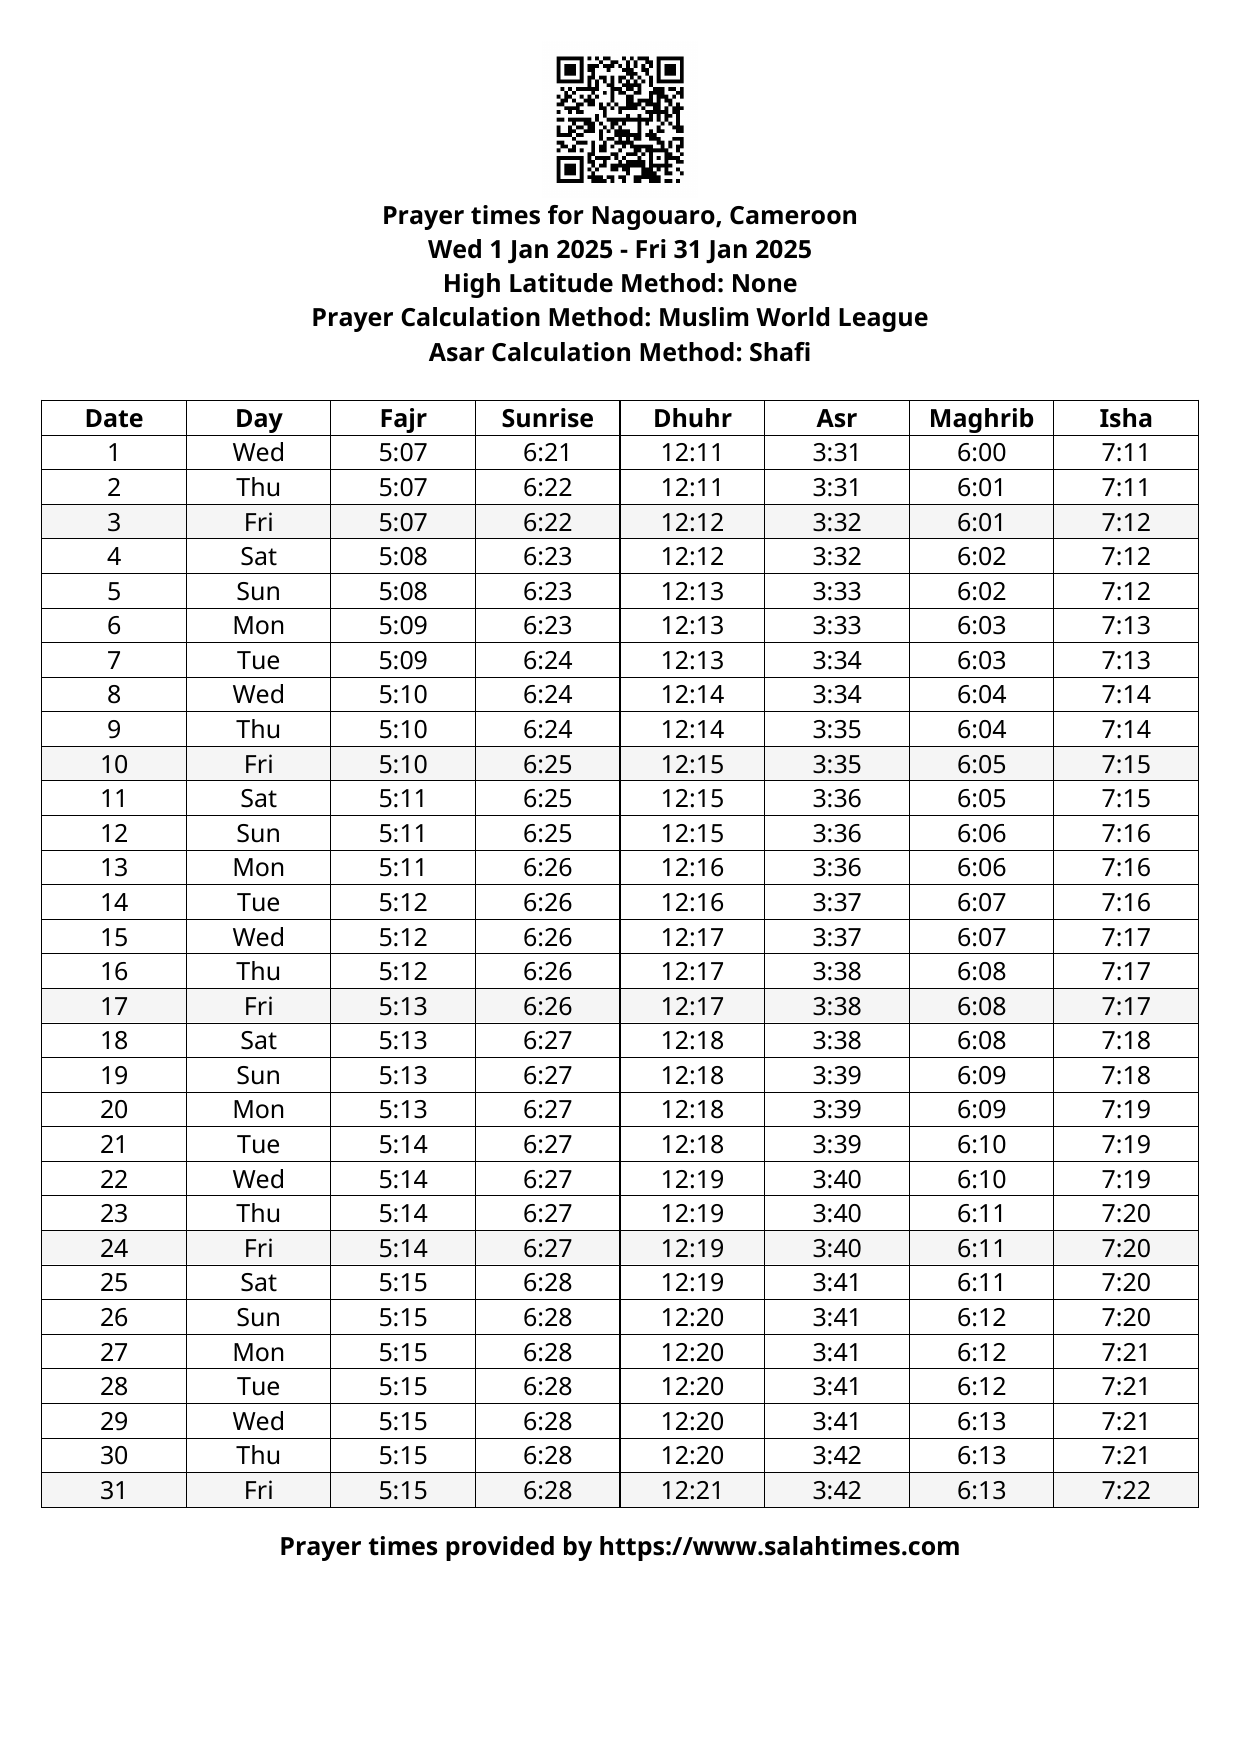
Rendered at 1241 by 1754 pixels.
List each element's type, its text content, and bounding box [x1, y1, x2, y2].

table_cell 6:28 [476, 1266, 619, 1299]
table_cell 6:07 [910, 920, 1053, 953]
table_cell 6:22 [476, 505, 619, 538]
table_cell 6:05 [910, 781, 1053, 815]
table_cell 11 [42, 781, 186, 815]
table_cell 12 [42, 816, 186, 849]
table_cell 2 [42, 470, 186, 504]
table_cell 3:41 [765, 1404, 909, 1437]
table_cell 7:11 [1054, 436, 1198, 469]
table_cell 5:13 [331, 1024, 475, 1057]
table_cell 6:10 [910, 1162, 1053, 1195]
table_cell 6:08 [910, 954, 1053, 988]
table_cell 17 [42, 989, 186, 1022]
table_cell 6:27 [476, 1058, 619, 1092]
table_cell 25 [42, 1266, 186, 1299]
table_cell 6:09 [910, 1058, 1053, 1092]
table_cell 6:21 [476, 436, 619, 469]
table_cell 6:04 [910, 712, 1053, 746]
table_header Isha [1054, 401, 1198, 434]
table_cell 12:16 [621, 851, 764, 884]
table_cell 6:25 [476, 781, 619, 815]
table_cell 7:17 [1054, 920, 1198, 953]
table_cell 3:35 [765, 747, 909, 780]
table_cell 6:05 [910, 747, 1053, 780]
table_cell Wed [187, 436, 330, 469]
table_cell 6:02 [910, 539, 1053, 573]
table_cell 7:17 [1054, 954, 1198, 988]
table_cell 5:15 [331, 1473, 475, 1507]
table_cell 5:14 [331, 1162, 475, 1195]
table_cell 6:26 [476, 920, 619, 953]
table_cell 3:32 [765, 539, 909, 573]
table_cell 6:12 [910, 1300, 1053, 1334]
table_cell 5:07 [331, 470, 475, 504]
table_cell 6:00 [910, 436, 1053, 469]
table_cell 3:42 [765, 1473, 909, 1507]
table_cell 6:28 [476, 1335, 619, 1368]
table_cell 6:07 [910, 885, 1053, 919]
table_cell 3:32 [765, 505, 909, 538]
table_cell 29 [42, 1404, 186, 1437]
table_header Sunrise [476, 401, 619, 434]
table_cell 7:20 [1054, 1196, 1198, 1230]
table_cell 5:08 [331, 539, 475, 573]
table_cell 12:15 [621, 781, 764, 815]
table_cell 5 [42, 574, 186, 607]
table_cell 6:11 [910, 1231, 1053, 1264]
table_cell Mon [187, 1335, 330, 1368]
table_cell Sun [187, 1058, 330, 1092]
table_cell 7:19 [1054, 1093, 1198, 1126]
table_cell 6:26 [476, 851, 619, 884]
table_cell 5:15 [331, 1369, 475, 1403]
table_cell 5:15 [331, 1266, 475, 1299]
table_cell 9 [42, 712, 186, 746]
table_cell 6:27 [476, 1127, 619, 1161]
table_cell 5:10 [331, 712, 475, 746]
table_cell 31 [42, 1473, 186, 1507]
table_cell 7:14 [1054, 678, 1198, 711]
table_cell 5:13 [331, 989, 475, 1022]
table_cell 13 [42, 851, 186, 884]
table_cell 12:18 [621, 1024, 764, 1057]
table_cell 12:17 [621, 989, 764, 1022]
table_cell 3:40 [765, 1231, 909, 1264]
table_cell 5:15 [331, 1300, 475, 1334]
table_cell 6:26 [476, 885, 619, 919]
table_cell 12:18 [621, 1058, 764, 1092]
table_cell 6:08 [910, 989, 1053, 1022]
table_cell 7:13 [1054, 643, 1198, 677]
table_cell 3:33 [765, 609, 909, 642]
table_cell Thu [187, 1439, 330, 1472]
table_cell 7 [42, 643, 186, 677]
table_cell 6:28 [476, 1404, 619, 1437]
table_cell 16 [42, 954, 186, 988]
table_cell 12:19 [621, 1231, 764, 1264]
table_cell 6:03 [910, 643, 1053, 677]
table_cell Sat [187, 1024, 330, 1057]
table_cell 3:42 [765, 1439, 909, 1472]
table_cell 12:13 [621, 643, 764, 677]
table_cell Wed [187, 678, 330, 711]
table_cell 28 [42, 1369, 186, 1403]
table_cell 5:12 [331, 954, 475, 988]
table_cell 5:11 [331, 781, 475, 815]
table_cell 6:28 [476, 1473, 619, 1507]
table_cell 5:11 [331, 851, 475, 884]
table_cell 12:11 [621, 436, 764, 469]
table_cell 7:19 [1054, 1162, 1198, 1195]
table_cell 12:17 [621, 920, 764, 953]
table_cell 7:20 [1054, 1300, 1198, 1334]
table_cell 7:12 [1054, 574, 1198, 607]
table_cell 6:24 [476, 678, 619, 711]
table_cell Wed [187, 920, 330, 953]
text Prayer Calculation Method: Muslim World League [42, 300, 1198, 334]
table_cell 12:18 [621, 1127, 764, 1161]
table_cell 6:24 [476, 643, 619, 677]
table_cell Tue [187, 1127, 330, 1161]
table_cell 3:34 [765, 643, 909, 677]
table_cell 5:09 [331, 643, 475, 677]
table_cell 5:07 [331, 505, 475, 538]
table_cell Fri [187, 989, 330, 1022]
table_cell 5:12 [331, 885, 475, 919]
table_cell Sun [187, 574, 330, 607]
table_cell 3:38 [765, 1024, 909, 1057]
table_cell 5:14 [331, 1231, 475, 1264]
table_cell Tue [187, 1369, 330, 1403]
table_cell 6:27 [476, 1196, 619, 1230]
table_cell 3:35 [765, 712, 909, 746]
table_cell 6:09 [910, 1093, 1053, 1126]
table_cell 6:11 [910, 1196, 1053, 1230]
table_cell 12:17 [621, 954, 764, 988]
table_cell 7:22 [1054, 1473, 1198, 1507]
table_cell 6:23 [476, 609, 619, 642]
table_cell 3:33 [765, 574, 909, 607]
table_cell Thu [187, 1196, 330, 1230]
table_cell 1 [42, 436, 186, 469]
table_cell Thu [187, 470, 330, 504]
table_cell Sat [187, 1266, 330, 1299]
table_cell 3:36 [765, 851, 909, 884]
table_cell 6:12 [910, 1335, 1053, 1368]
table_cell 12:20 [621, 1404, 764, 1437]
table_cell 7:14 [1054, 712, 1198, 746]
table_cell 5:10 [331, 678, 475, 711]
table_cell 3:36 [765, 781, 909, 815]
table_cell 26 [42, 1300, 186, 1334]
text Asar Calculation Method: Shafi [42, 334, 1198, 368]
table_cell 7:20 [1054, 1266, 1198, 1299]
table_cell 12:12 [621, 539, 764, 573]
table_cell 6:13 [910, 1404, 1053, 1437]
table_cell Sun [187, 816, 330, 849]
table_cell 5:15 [331, 1335, 475, 1368]
text High Latitude Method: None [42, 266, 1198, 300]
table_cell 6 [42, 609, 186, 642]
table_cell 18 [42, 1024, 186, 1057]
table_cell 6:28 [476, 1439, 619, 1472]
table_cell 10 [42, 747, 186, 780]
table_header Maghrib [910, 401, 1053, 434]
picture [542, 41, 699, 198]
table_cell Thu [187, 712, 330, 746]
text Prayer times provided by https://www.salahtimes.com [42, 1528, 1198, 1563]
table_cell 7:15 [1054, 781, 1198, 815]
table_cell 12:19 [621, 1266, 764, 1299]
table_cell 7:16 [1054, 885, 1198, 919]
table_cell 6:24 [476, 712, 619, 746]
table_cell 7:12 [1054, 505, 1198, 538]
table_cell 12:19 [621, 1196, 764, 1230]
table_cell 7:21 [1054, 1369, 1198, 1403]
table_cell 7:16 [1054, 851, 1198, 884]
table_cell 6:26 [476, 954, 619, 988]
table_cell 12:13 [621, 574, 764, 607]
table_cell 12:20 [621, 1300, 764, 1334]
table_cell Mon [187, 851, 330, 884]
table_cell 3:31 [765, 470, 909, 504]
table_cell 14 [42, 885, 186, 919]
table_cell Fri [187, 1473, 330, 1507]
table_cell 6:12 [910, 1369, 1053, 1403]
table_cell 3:39 [765, 1127, 909, 1161]
table_cell 5:08 [331, 574, 475, 607]
table_cell 3:41 [765, 1369, 909, 1403]
table_cell 7:20 [1054, 1231, 1198, 1264]
table_cell 5:13 [331, 1058, 475, 1092]
table_cell 3:37 [765, 920, 909, 953]
table_cell 6:01 [910, 505, 1053, 538]
table_cell 3:38 [765, 989, 909, 1022]
table_cell 6:10 [910, 1127, 1053, 1161]
table_cell 3:37 [765, 885, 909, 919]
table_cell Tue [187, 643, 330, 677]
table_cell 30 [42, 1439, 186, 1472]
table_cell 3:39 [765, 1093, 909, 1126]
table_cell 5:07 [331, 436, 475, 469]
table_cell Fri [187, 747, 330, 780]
table_cell 7:21 [1054, 1439, 1198, 1472]
table_cell 12:14 [621, 712, 764, 746]
table_cell 6:23 [476, 574, 619, 607]
table_cell 5:14 [331, 1196, 475, 1230]
table_cell 5:09 [331, 609, 475, 642]
table_cell Mon [187, 1093, 330, 1126]
table_cell Mon [187, 609, 330, 642]
table_cell Sat [187, 781, 330, 815]
table_cell 3:31 [765, 436, 909, 469]
table_cell 12:12 [621, 505, 764, 538]
table_cell 3:34 [765, 678, 909, 711]
table_cell 7:11 [1054, 470, 1198, 504]
table_cell 7:16 [1054, 816, 1198, 849]
table_cell 12:15 [621, 747, 764, 780]
table_cell 6:27 [476, 1231, 619, 1264]
table_cell 12:20 [621, 1439, 764, 1472]
table_cell 3:39 [765, 1058, 909, 1092]
table_header Dhuhr [621, 401, 764, 434]
table_cell 3:36 [765, 816, 909, 849]
table_cell 6:22 [476, 470, 619, 504]
table_cell 5:11 [331, 816, 475, 849]
table_header Date [42, 401, 186, 434]
table_cell 7:15 [1054, 747, 1198, 780]
table_cell 12:20 [621, 1369, 764, 1403]
table_cell 5:13 [331, 1093, 475, 1126]
table_cell 20 [42, 1093, 186, 1126]
table_cell 6:02 [910, 574, 1053, 607]
table_cell 7:21 [1054, 1335, 1198, 1368]
table_cell 5:12 [331, 920, 475, 953]
table_cell 23 [42, 1196, 186, 1230]
table_cell Sun [187, 1300, 330, 1334]
table_cell 19 [42, 1058, 186, 1092]
table_cell 12:13 [621, 609, 764, 642]
table_cell 6:11 [910, 1266, 1053, 1299]
table_cell 6:27 [476, 1093, 619, 1126]
table_cell 7:17 [1054, 989, 1198, 1022]
table_cell 3:40 [765, 1196, 909, 1230]
text Prayer times for Nagouaro, Cameroon [42, 198, 1198, 232]
table_cell Fri [187, 505, 330, 538]
table_cell 4 [42, 539, 186, 573]
table_cell 6:13 [910, 1439, 1053, 1472]
table_header Day [187, 401, 330, 434]
table_cell Fri [187, 1231, 330, 1264]
table_header Fajr [331, 401, 475, 434]
table_cell 12:19 [621, 1162, 764, 1195]
table_cell Wed [187, 1404, 330, 1437]
table_cell Sat [187, 539, 330, 573]
table_cell 6:27 [476, 1024, 619, 1057]
table_cell Wed [187, 1162, 330, 1195]
table_cell 21 [42, 1127, 186, 1161]
table_cell 15 [42, 920, 186, 953]
text Wed 1 Jan 2025 - Fri 31 Jan 2025 [42, 232, 1198, 266]
table_cell 6:08 [910, 1024, 1053, 1057]
table_cell 6:06 [910, 816, 1053, 849]
table_cell 6:25 [476, 747, 619, 780]
table_cell 6:13 [910, 1473, 1053, 1507]
table_cell 6:25 [476, 816, 619, 849]
table_cell 6:03 [910, 609, 1053, 642]
table_cell 8 [42, 678, 186, 711]
table_cell 5:14 [331, 1127, 475, 1161]
table_cell 12:18 [621, 1093, 764, 1126]
table_cell 12:15 [621, 816, 764, 849]
table_cell 3:40 [765, 1162, 909, 1195]
table_cell 3 [42, 505, 186, 538]
table_cell 6:01 [910, 470, 1053, 504]
table_cell 5:15 [331, 1439, 475, 1472]
table_cell 12:14 [621, 678, 764, 711]
table_cell 6:27 [476, 1162, 619, 1195]
table_cell 7:19 [1054, 1127, 1198, 1161]
table_cell 3:41 [765, 1266, 909, 1299]
table_cell 6:26 [476, 989, 619, 1022]
table_cell 6:23 [476, 539, 619, 573]
table_cell 7:21 [1054, 1404, 1198, 1437]
table_cell 7:18 [1054, 1024, 1198, 1057]
table_cell 27 [42, 1335, 186, 1368]
table_cell 6:06 [910, 851, 1053, 884]
table_cell 5:15 [331, 1404, 475, 1437]
table_cell 3:41 [765, 1335, 909, 1368]
table_cell 12:16 [621, 885, 764, 919]
table_cell Thu [187, 954, 330, 988]
table_cell 5:10 [331, 747, 475, 780]
table_cell 24 [42, 1231, 186, 1264]
table_cell 7:18 [1054, 1058, 1198, 1092]
table_cell 6:28 [476, 1369, 619, 1403]
table_cell 7:13 [1054, 609, 1198, 642]
table_cell 12:11 [621, 470, 764, 504]
table_cell 12:20 [621, 1335, 764, 1368]
table_cell 3:41 [765, 1300, 909, 1334]
table_cell 6:04 [910, 678, 1053, 711]
table_cell 6:28 [476, 1300, 619, 1334]
table_cell 3:38 [765, 954, 909, 988]
table_cell 7:12 [1054, 539, 1198, 573]
table_cell Tue [187, 885, 330, 919]
table_header Asr [765, 401, 909, 434]
table_cell 12:21 [621, 1473, 764, 1507]
table_cell 22 [42, 1162, 186, 1195]
